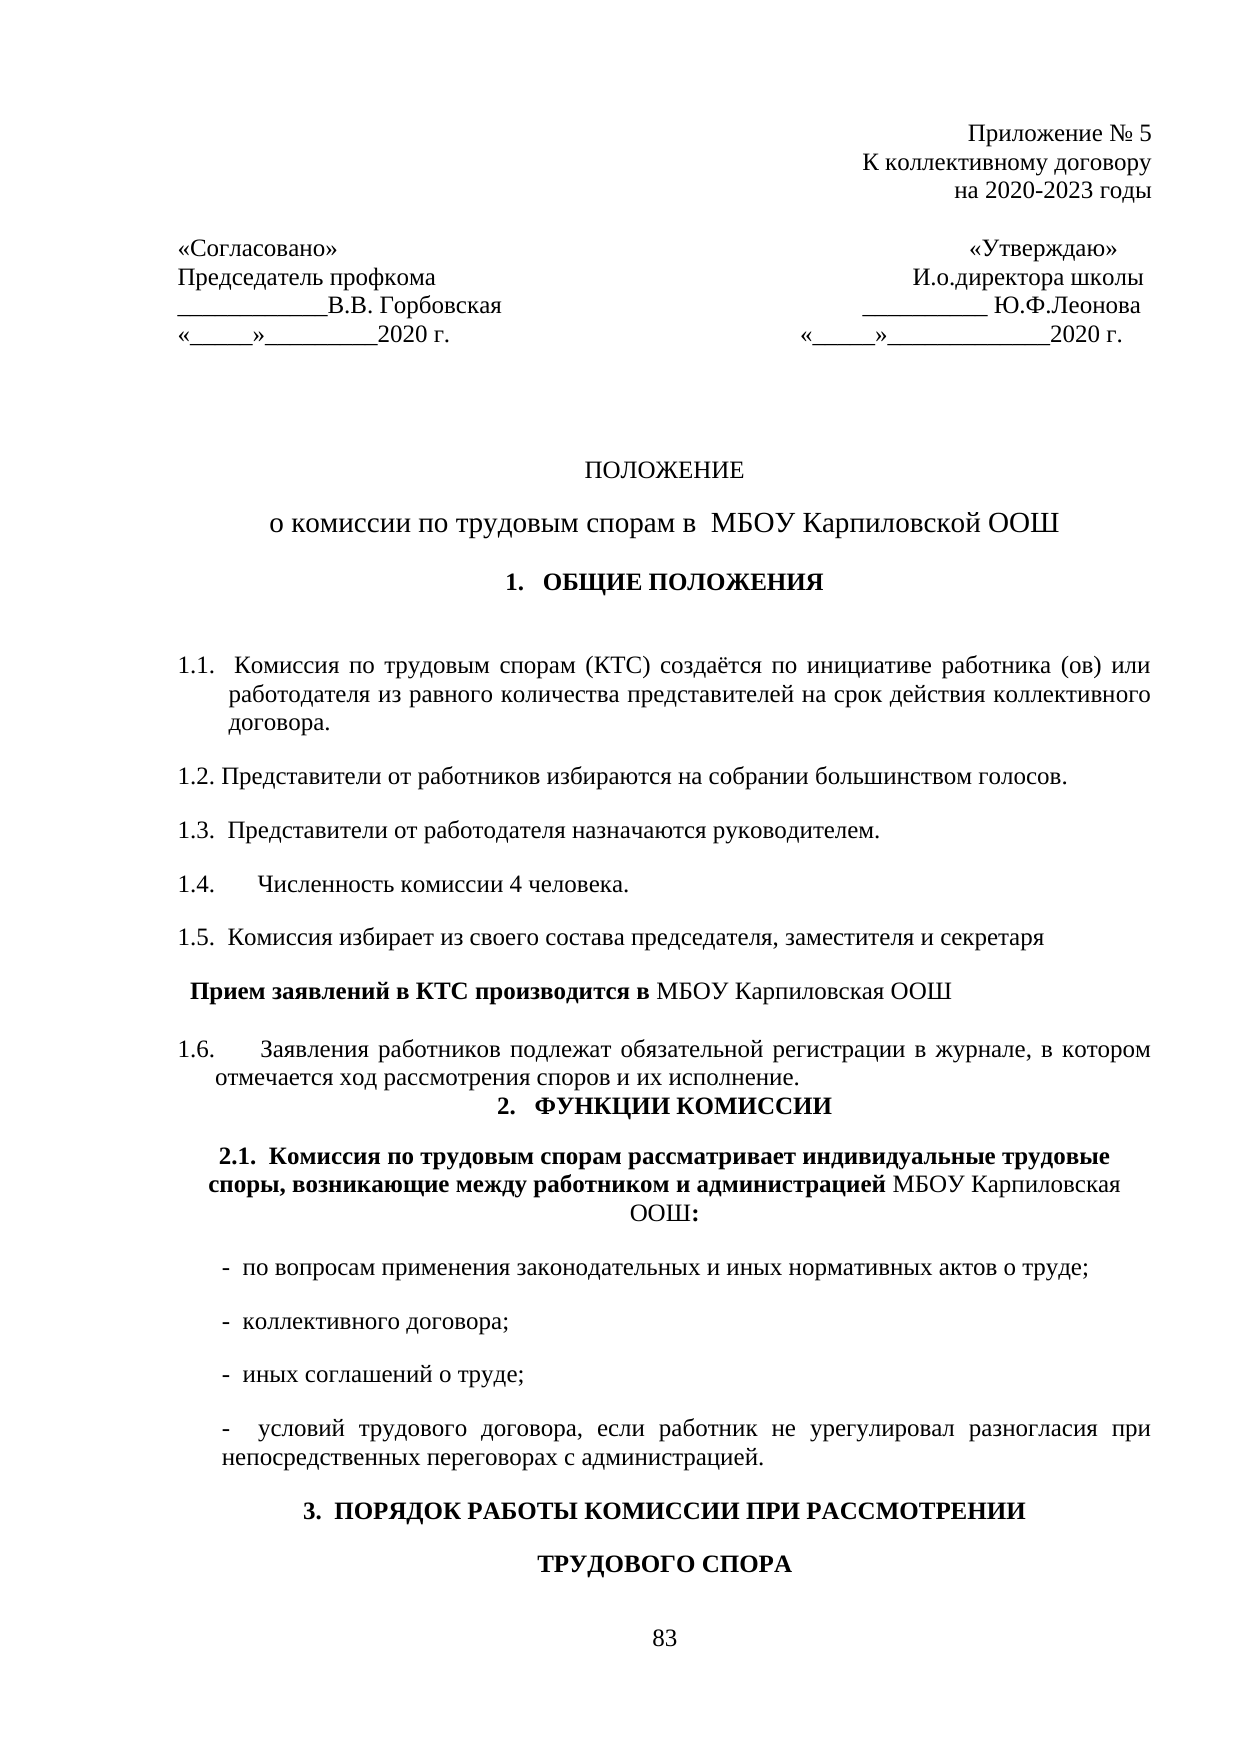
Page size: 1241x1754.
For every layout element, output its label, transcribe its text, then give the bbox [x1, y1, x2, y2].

text 3. ПОРЯДОК РАБОТЫ КОМИССИИ ПРИ РАССМОТРЕНИИ [177, 1496, 1152, 1524]
subtitle ПОЛОЖЕНИЕ [177, 456, 1152, 484]
text - иных соглашений о труде; [222, 1359, 1152, 1388]
list Численность комиссии 4 человека. [177, 869, 1152, 897]
text Приложение № 5 [177, 118, 1152, 147]
subtitle Прием заявлений в КТС производится в МБОУ Карпиловская ООШ [177, 976, 1152, 1005]
text ____________В.В. Горбовская __________ Ю.Ф.Леонова «_____»_________2020 г. «_____»_____________2020 г. [177, 291, 1152, 348]
text ТРУДОВОГО СПОРА [177, 1549, 1152, 1578]
text К коллективному договору [177, 147, 1152, 176]
list ОБЩИЕ ПОЛОЖЕНИЯ [177, 567, 1152, 596]
text 1.1. Комиссия по трудовым спорам (КТС) создаётся по инициативе работника (ов) или работодателя из равного количества представителей на срок действия коллективного договора. [177, 650, 1152, 736]
subtitle Председатель профкома И.о.директора школы [177, 262, 1152, 291]
subtitle 2.1. Комиссия по трудовым спорам рассматривает индивидуальные трудовые споры, возникающие между работником и администрацией МБОУ Карпиловская ООШ: [177, 1141, 1152, 1227]
text - условий трудового договора, если работник не урегулировал разногласия при непосредственных переговорах с администрацией. [222, 1413, 1152, 1471]
subtitle о комиссии по трудовым спорам в МБОУ Карпиловской ООШ [177, 505, 1152, 539]
list Заявления работников подлежат обязательной регистрации в журнале, в котором отмечается ход рассмотрения споров и их исполнение. [177, 1034, 1152, 1091]
text - по вопросам применения законодательных и иных нормативных актов о труде; [177, 1252, 1152, 1281]
text «Согласовано» «Утверждаю» [177, 233, 1152, 262]
text 1.2. Представители от работников избираются на собрании большинством голосов. [177, 761, 1152, 790]
text на 2020-2023 годы [177, 176, 1152, 204]
text 1.3. Представители от работодателя назначаются руководителем. [177, 815, 1152, 844]
text - коллективного договора; [222, 1306, 1152, 1334]
text 1.5. Комиссия избирает из своего состава председателя, заместителя и секретаря [177, 922, 1152, 951]
list ФУНКЦИИ КОМИССИИ [177, 1091, 1152, 1120]
